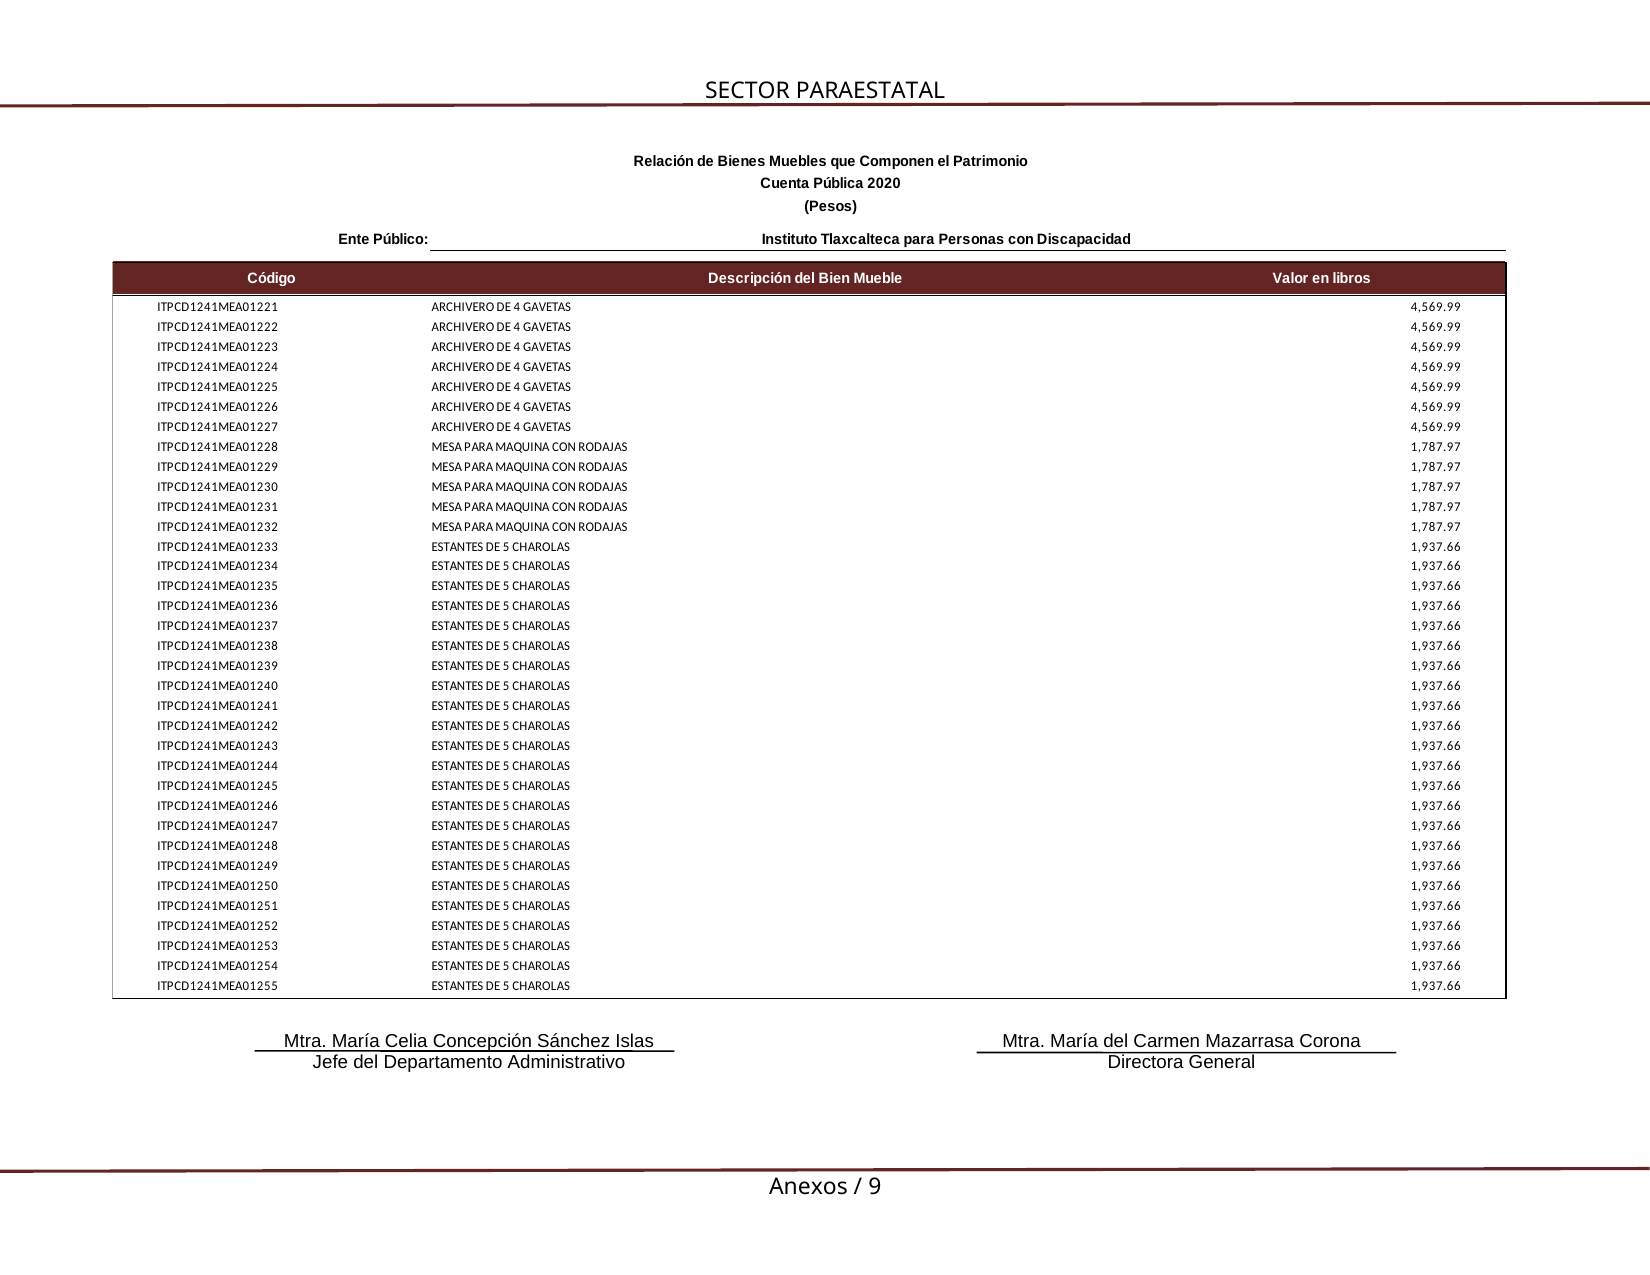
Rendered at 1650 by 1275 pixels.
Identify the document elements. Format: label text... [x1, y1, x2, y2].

table_header Mtra. María del Carmen Mazarrasa Corona Directora General [825, 1029, 1537, 1072]
table_header Mtra. María Celia Concepción Sánchez Islas Jefe del Departamento Administrativo [113, 1029, 825, 1072]
